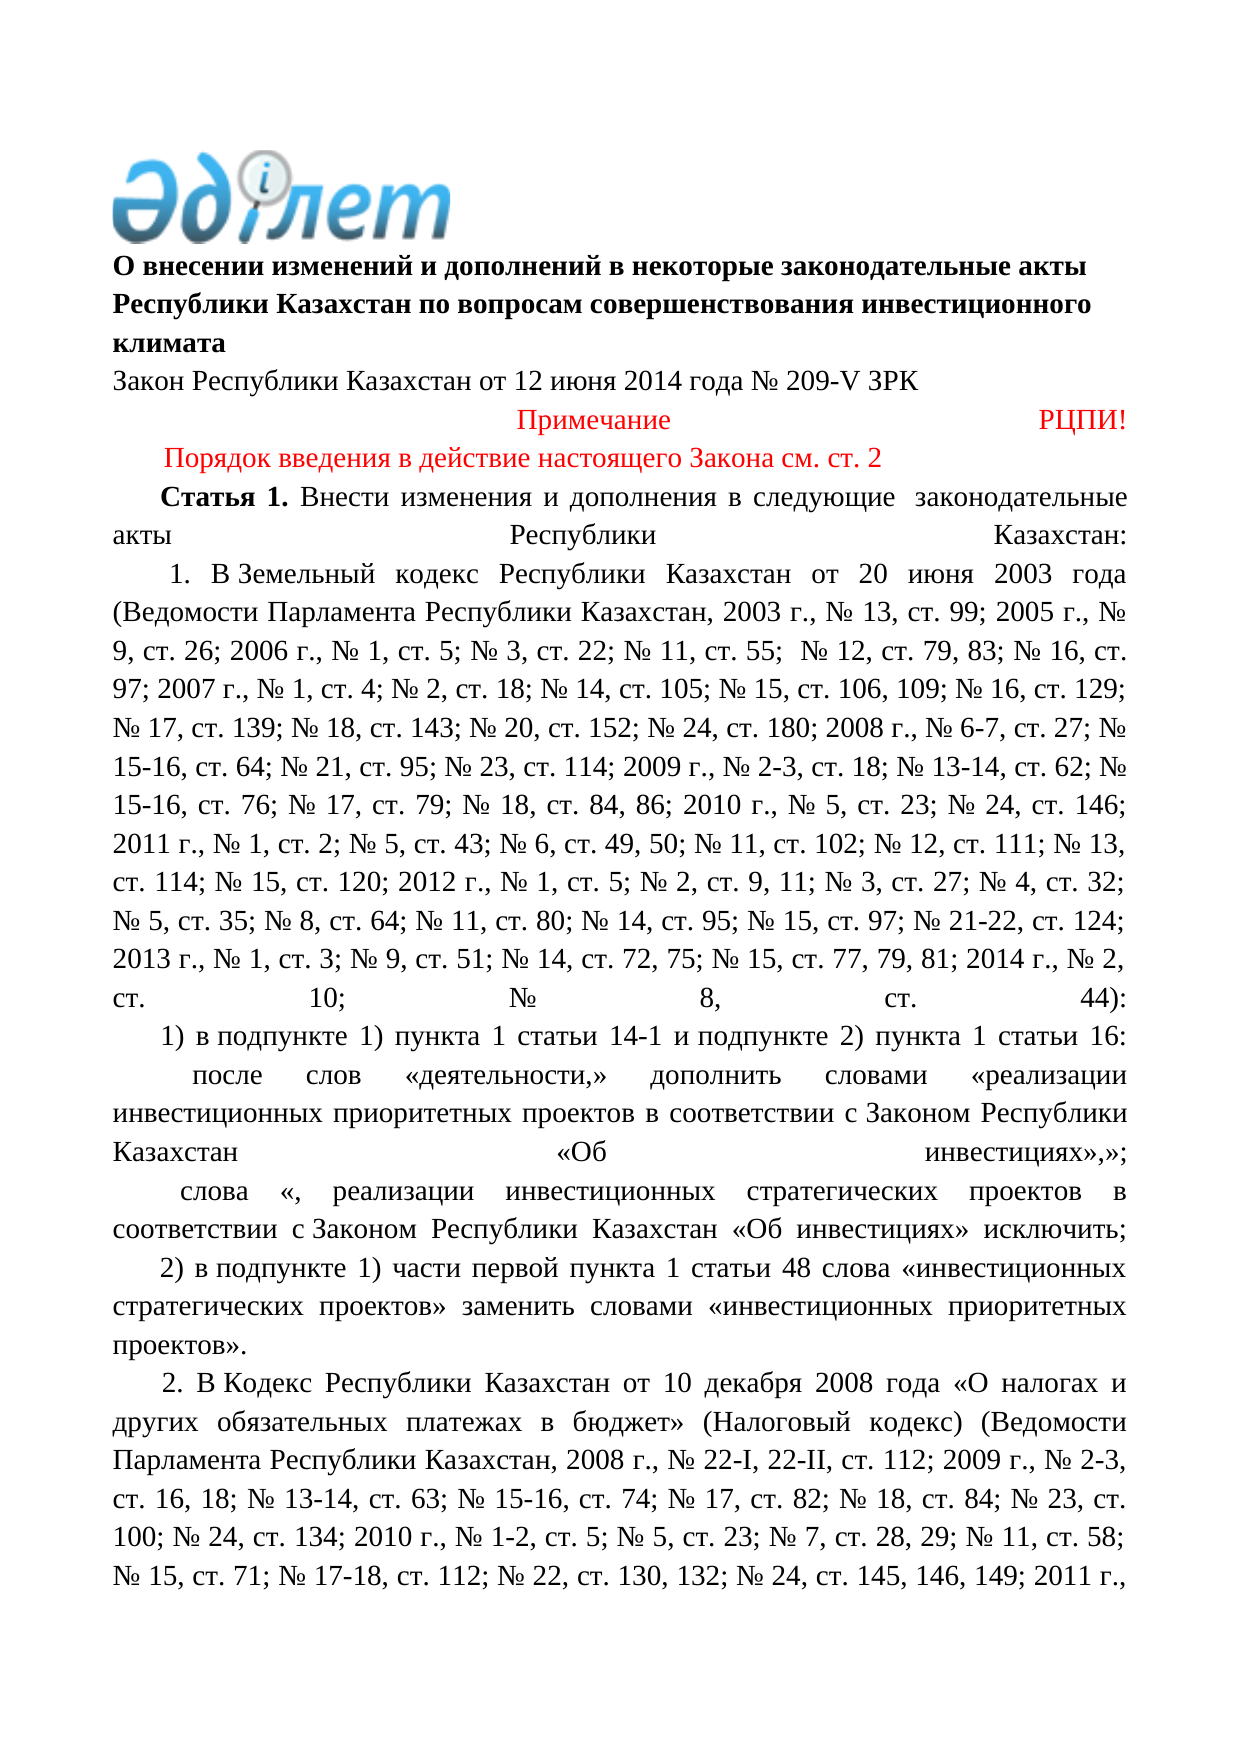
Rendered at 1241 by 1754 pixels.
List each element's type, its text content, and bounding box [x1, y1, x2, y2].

picture [112, 150, 451, 244]
text Статья 1. Внести изменения и дополнения в следующие законодательные акты Республики Казахстан: 1. В Земельный кодекс Республики Казахстан от 20 июня 2003 года (Ведомости Парламента Республики Казахстан, 2003 г., № 13, ст. 99; 2005 г., № 9, ст. 26; 2006 г., № 1, ст. 5; № 3, ст. 22; № 11, ст. 55; № 12, ст. 79, 83; № 16, ст. 97; 2007 г., № 1, ст. 4; № 2, ст. 18; № 14, ст. 105; № 15, ст. 106, 109; № 16, ст. 129; № 17, ст. 139; № 18, ст. 143; № 20, ст. 152; № 24, ст. 180; 2008 г., № 6-7, ст. 27; № 15-16, ст. 64; № 21, ст. 95; № 23, ст. 114; 2009 г., № 2-3, ст. 18; № 13-14, ст. 62; № 15-16, ст. 76; № 17, ст. 79; № 18, ст. 84, 86; 2010 г., № 5, ст. 23; № 24, ст. 146; 2011 г., № 1, ст. 2; № 5, ст. 43; № 6, ст. 49, 50; № 11, ст. 102; № 12, ст. 111; № 13, ст. 114; № 15, ст. 120; 2012 г., № 1, ст. 5; № 2, ст. 9, 11; № 3, ст. 27; № 4, ст. 32; № 5, ст. 35; № 8, ст. 64; № 11, ст. 80; № 14, ст. 95; № 15, ст. 97; № 21-22, ст. 124; 2013 г., № 1, ст. 3; № 9, ст. 51; № 14, ст. 72, 75; № 15, ст. 77, 79, 81; 2014 г., № 2, ст. 10; № 8, ст. 44): 1) в подпункте 1) пункта 1 статьи 14-1 и подпункте 2) пункта 1 статьи 16: после слов «деятельности,» дополнить словами «реализации инвестиционных приоритетных проектов в соответствии с Законом Республики Казахстан «Об инвестициях»,»; слова «, реализации инвестиционных стратегических проектов в соответствии с Законом Республики Казахстан «Об инвестициях» исключить; 2) в подпункте 1) части первой пункта 1 статьи 48 слова «инвестиционных стратегических проектов» заменить словами «инвестиционных приоритетных проектов». [112, 479, 1128, 1360]
text Примечание РЦПИ! Порядок введения в действие настоящего Закона см. ст. 2 [112, 402, 1128, 474]
text Закон Республики Казахстан от 12 июня 2014 года № 209-V ЗРК [112, 363, 1128, 397]
text О внесении изменений и дополнений в некоторые законодательные акты Республики Казахстан по вопросам совершенствования инвестиционного климата [112, 248, 1128, 358]
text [112, 1365, 1128, 1592]
